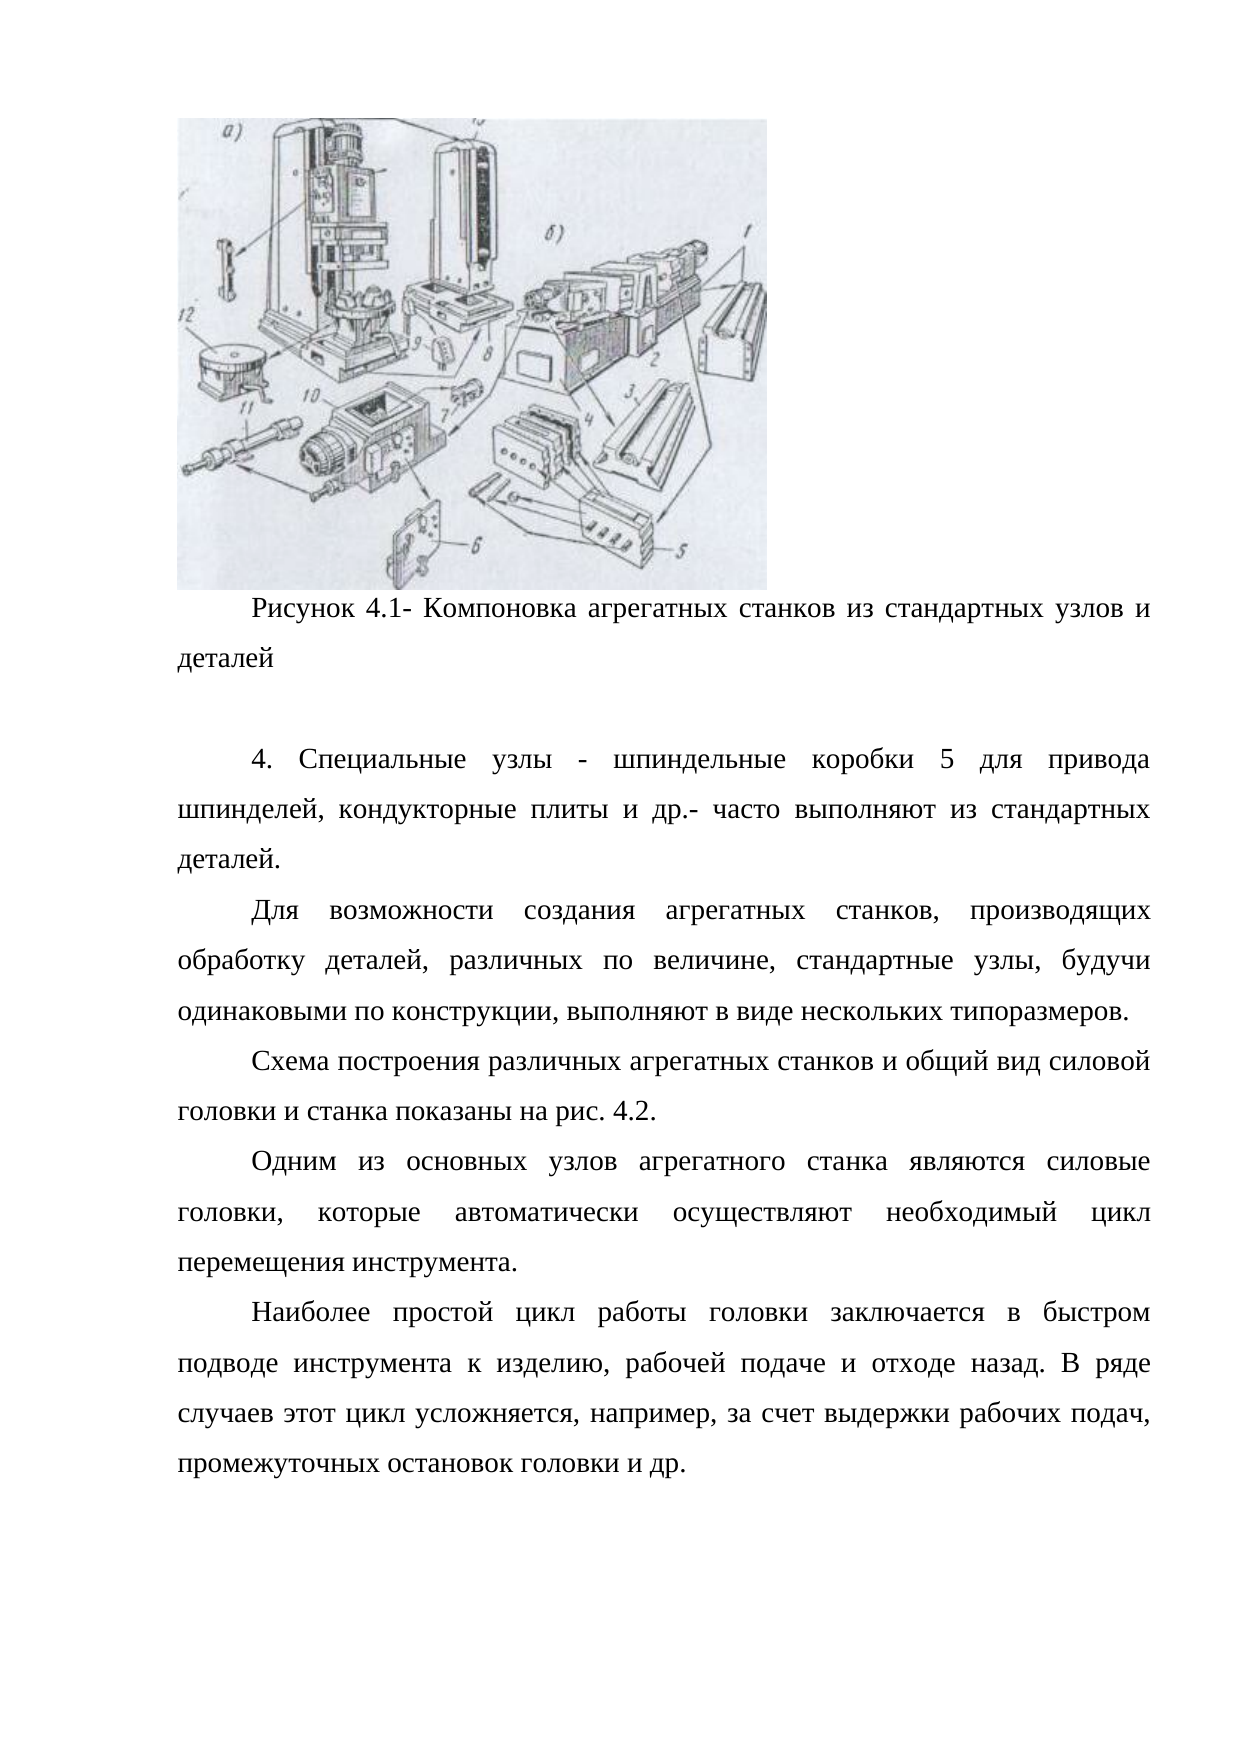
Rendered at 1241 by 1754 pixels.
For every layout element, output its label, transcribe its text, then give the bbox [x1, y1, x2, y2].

text 4. Специальные узлы - шпиндельные коробки 5 для привода шпинделей, кондукторные плиты и др.- часто выполняют из стандартных деталей. [177, 741, 1152, 875]
picture [177, 118, 767, 590]
text Для возможности создания агрегатных станков, производящих обработку деталей, различных по величине, стандартные узлы, будучи одинаковыми по конструкции, выполняют в виде нескольких типоразмеров. [177, 892, 1152, 1026]
text Наиболее простой цикл работы головки заключается в быстром подводе инструмента к изделию, рабочей подаче и отходе назад. В ряде случаев этот цикл усложняется, например, за счет выдержки рабочих подач, промежуточных остановок головки и др. [177, 1294, 1152, 1479]
text Одним из основных узлов агрегатного станка являются силовые головки, которые автоматически осуществляют необходимый цикл перемещения инструмента. [177, 1143, 1152, 1278]
text Рисунок 4.1- Компоновка агрегатных станков из стандартных узлов и деталей [177, 590, 1152, 674]
text Схема построения различных агрегатных станков и общий вид силовой головки и станка показаны на рис. 4.2. [177, 1043, 1152, 1127]
